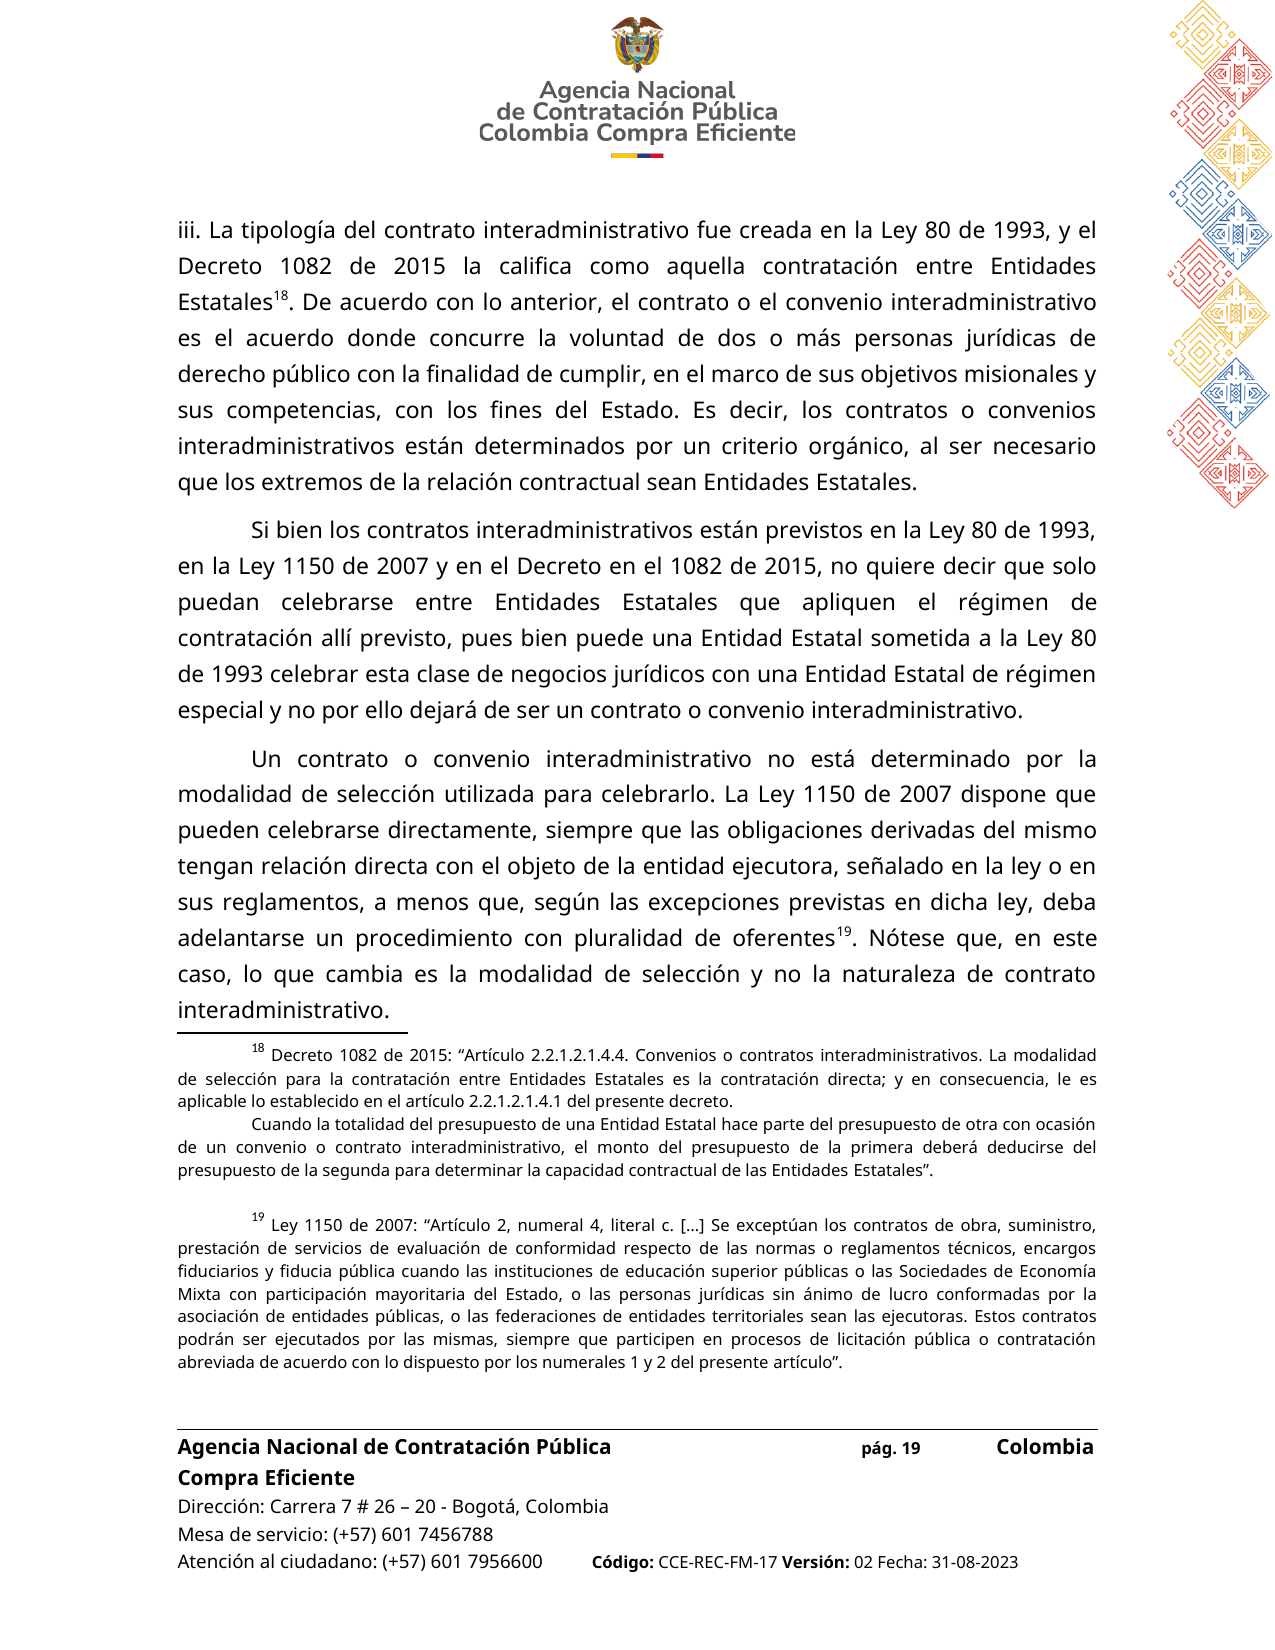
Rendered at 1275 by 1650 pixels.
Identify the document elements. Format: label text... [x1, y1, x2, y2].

text Si bien los contratos interadministrativos están previstos en la Ley 80 de 1993, en la Ley 1150 de 2007 y en el Decreto en el 1082 de 2015, no quiere decir que solo puedan celebrarse entre Entidades Estatales que apliquen el régimen de contratación allí previsto, pues bien puede una Entidad Estatal sometida a la Ley 80 de 1993 celebrar esta clase de negocios jurídicos con una Entidad Estatal de régimen especial y no por ello dejará de ser un contrato o convenio interadministrativo. [177, 514, 1098, 725]
picture [1165, 0, 1272, 506]
text Un contrato o convenio interadministrativo no está determinado por la modalidad de selección utilizada para celebrarlo. La Ley 1150 de 2007 dispone que pueden celebrarse directamente, siempre que las obligaciones derivadas del mismo tengan relación directa con el objeto de la entidad ejecutora, señalado en la ley o en sus reglamentos, a menos que, según las excepciones previstas en dicha ley, deba adelantarse un procedimiento con pluralidad de oferentes. Nótese que, en este caso, lo que cambia es la modalidad de selección y no la naturaleza de contrato interadministrativo. [177, 742, 1098, 1025]
picture [479, 17, 796, 158]
text iii. La tipología del contrato interadministrativo fue creada en la Ley 80 de 1993, y el Decreto 1082 de 2015 la califica como aquella contratación entre Entidades Estatales. De acuerdo con lo anterior, el contrato o el convenio interadministrativo es el acuerdo donde concurre la voluntad de dos o más personas jurídicas de derecho público con la finalidad de cumplir, en el marco de sus objetivos misionales y sus competencias, con los fines del Estado. Es decir, los contratos o convenios interadministrativos están determinados por un criterio orgánico, al ser necesario que los extremos de la relación contractual sean Entidades Estatales. [177, 214, 1098, 497]
